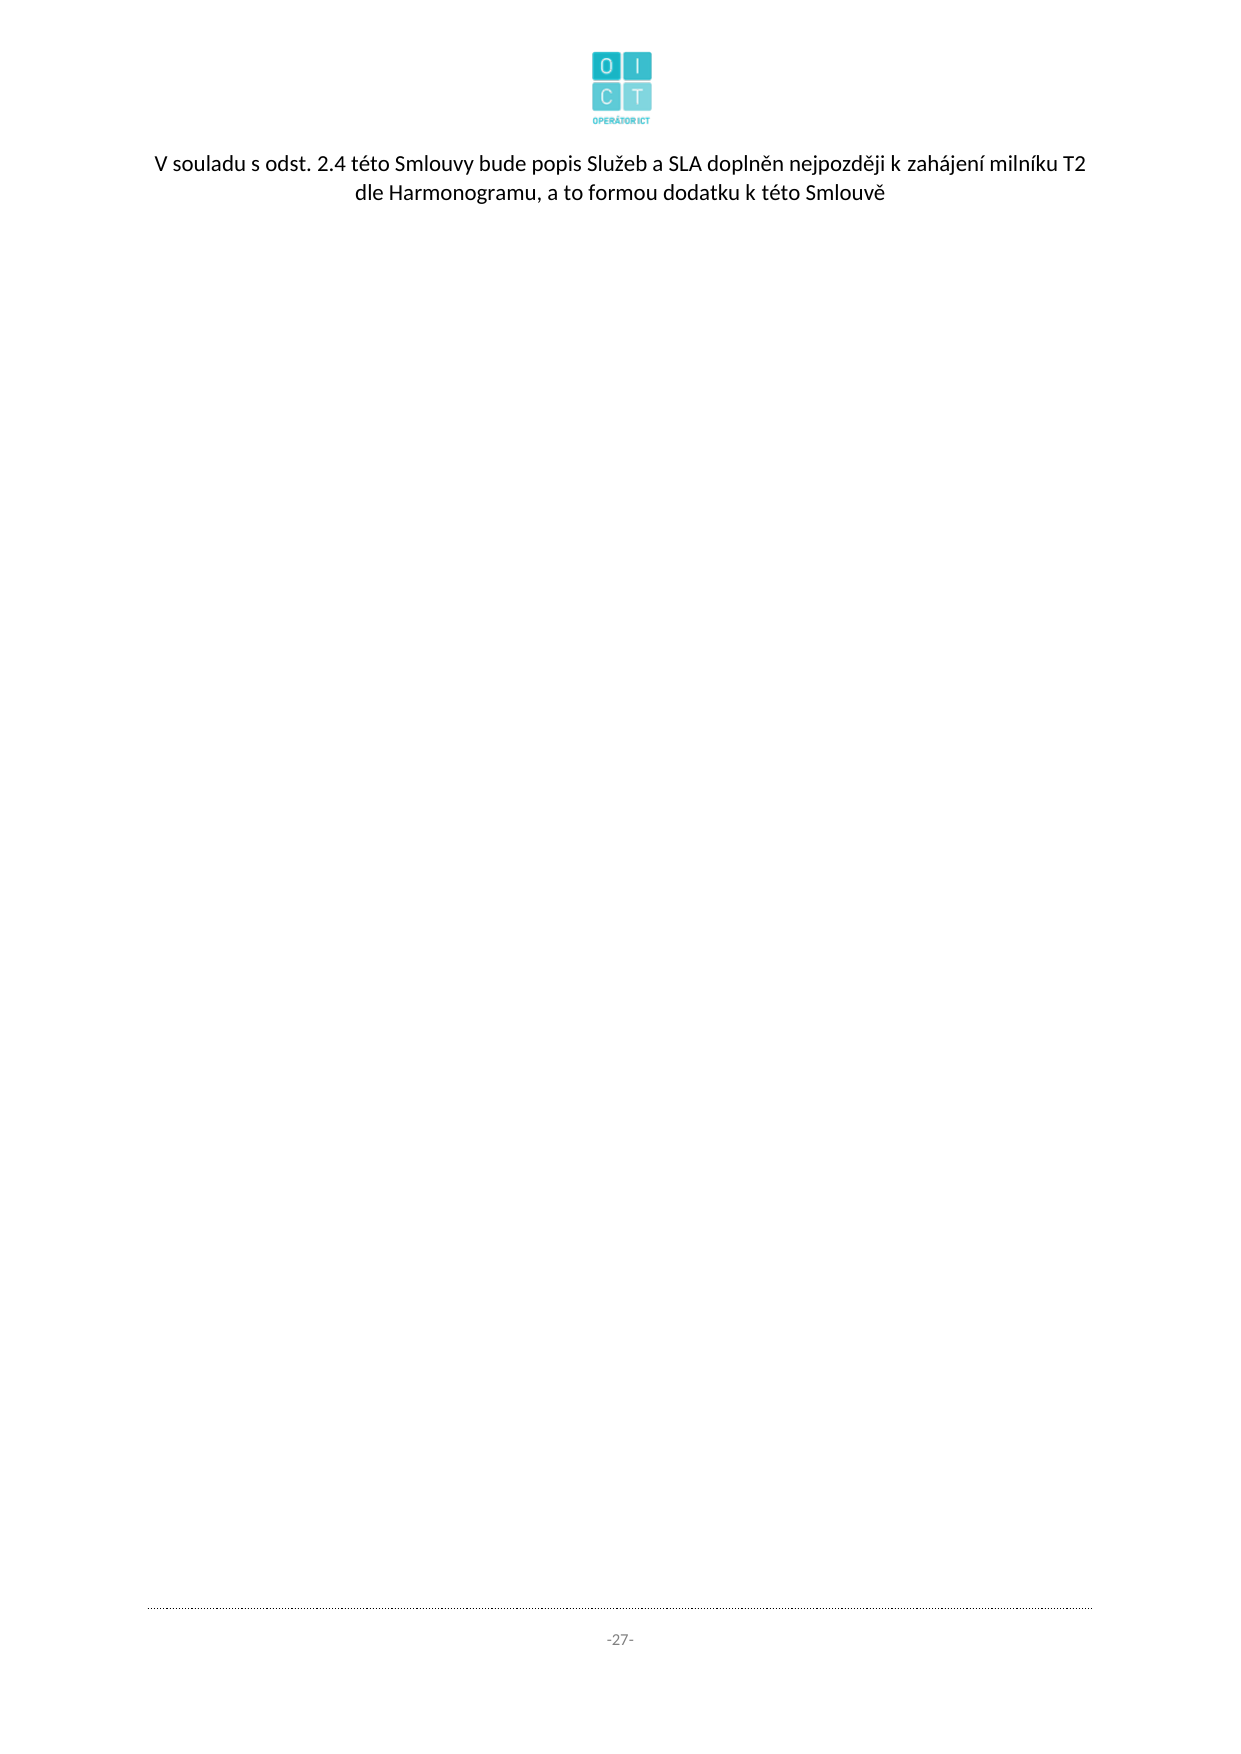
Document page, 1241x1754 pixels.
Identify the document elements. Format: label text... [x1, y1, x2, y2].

text V souladu s odst. 2.4 této Smlouvy bude popis Služeb a SLA doplněn nejpozději k zahájení milníku T2 dle Harmonogramu, a to formou dodatku k této Smlouvě [148, 148, 1092, 206]
picture [582, 48, 662, 128]
